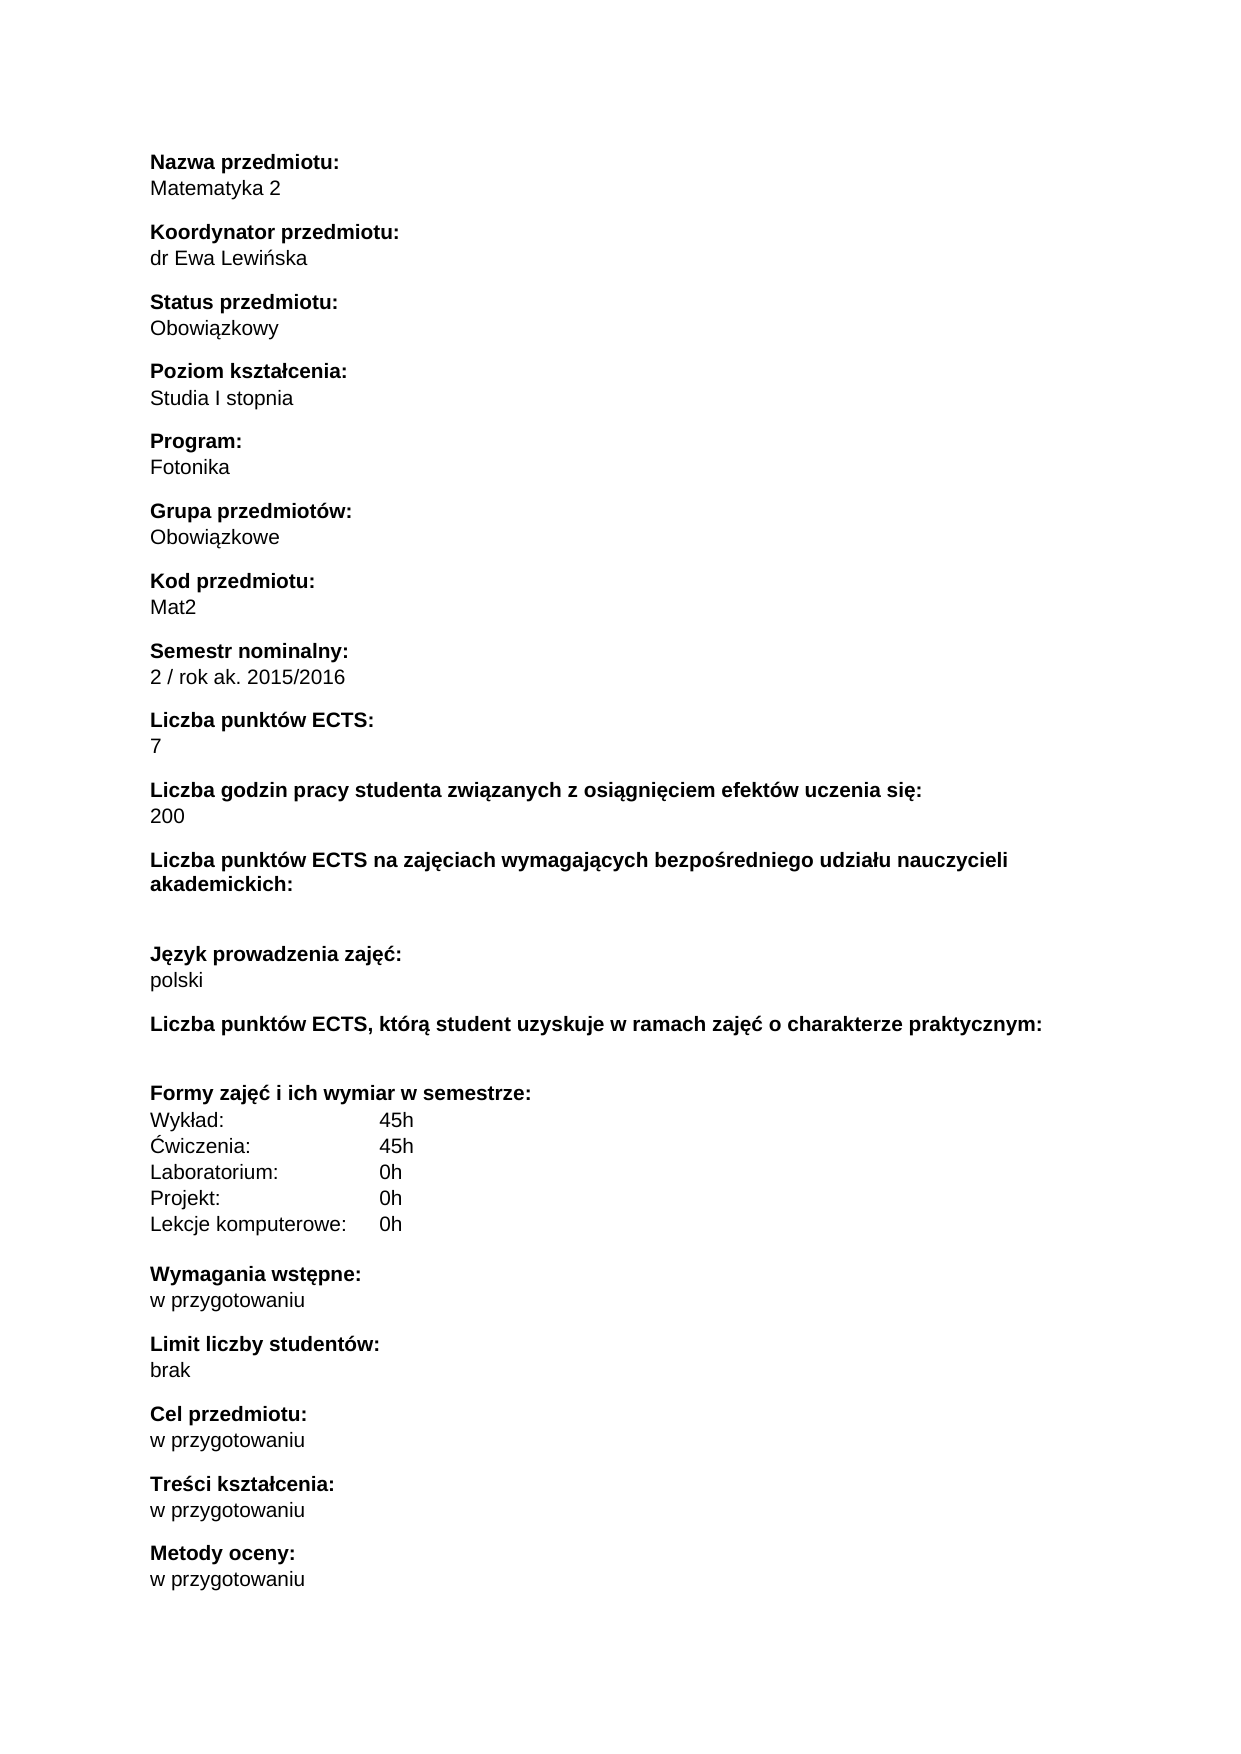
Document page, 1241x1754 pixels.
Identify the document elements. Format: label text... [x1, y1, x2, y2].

text brak [150, 1358, 1090, 1382]
text w przygotowaniu [150, 1567, 1090, 1591]
text w przygotowaniu [150, 1428, 1090, 1452]
text Liczba punktów ECTS na zajęciach wymagających bezpośredniego udziału nauczycieli akademickich: [150, 848, 1090, 896]
text Poziom kształcenia: [150, 359, 1090, 383]
text 7 [150, 734, 1090, 758]
table_cell Projekt: [140, 1186, 367, 1210]
text w przygotowaniu [150, 1288, 1090, 1312]
text Nazwa przedmiotu: [150, 150, 1090, 174]
text Fotonika [150, 455, 1090, 479]
text Mat2 [150, 595, 1090, 619]
table_cell 45h [369, 1132, 597, 1158]
text Obowiązkowe [150, 525, 1090, 549]
table_cell 0h [369, 1184, 597, 1210]
text Koordynator przedmiotu: [150, 220, 1090, 244]
table_cell 0h [369, 1210, 597, 1236]
text Obowiązkowy [150, 316, 1090, 339]
text Liczba godzin pracy studenta związanych z osiągnięciem efektów uczenia się: [150, 778, 1090, 802]
text dr Ewa Lewińska [150, 246, 1090, 270]
table_header 45h [369, 1108, 597, 1132]
table_header Wykład: [140, 1108, 367, 1132]
text 200 [150, 804, 1090, 828]
text Treści kształcenia: [150, 1471, 1090, 1495]
table_cell 0h [369, 1158, 597, 1184]
text Matematyka 2 [150, 176, 1090, 200]
text Liczba punktów ECTS: [150, 708, 1090, 732]
text Status przedmiotu: [150, 289, 1090, 313]
table_cell Ćwiczenia: [140, 1134, 367, 1158]
table_cell Laboratorium: [140, 1160, 367, 1184]
text polski [150, 968, 1090, 992]
table_cell Lekcje komputerowe: [140, 1212, 367, 1236]
text Limit liczby studentów: [150, 1332, 1090, 1356]
text Grupa przedmiotów: [150, 499, 1090, 523]
text w przygotowaniu [150, 1497, 1090, 1521]
text Liczba punktów ECTS, którą student uzyskuje w ramach zajęć o charakterze praktycznym: [150, 1011, 1090, 1035]
text Kod przedmiotu: [150, 569, 1090, 593]
text Język prowadzenia zajęć: [150, 942, 1090, 966]
text Cel przedmiotu: [150, 1402, 1090, 1426]
text Studia I stopnia [150, 385, 1090, 409]
text Formy zajęć i ich wymiar w semestrze: [150, 1081, 1090, 1105]
text Metody oceny: [150, 1541, 1090, 1565]
text Semestr nominalny: [150, 638, 1090, 662]
text 2 / rok ak. 2015/2016 [150, 664, 1090, 688]
text Program: [150, 429, 1090, 453]
text Wymagania wstępne: [150, 1262, 1090, 1286]
